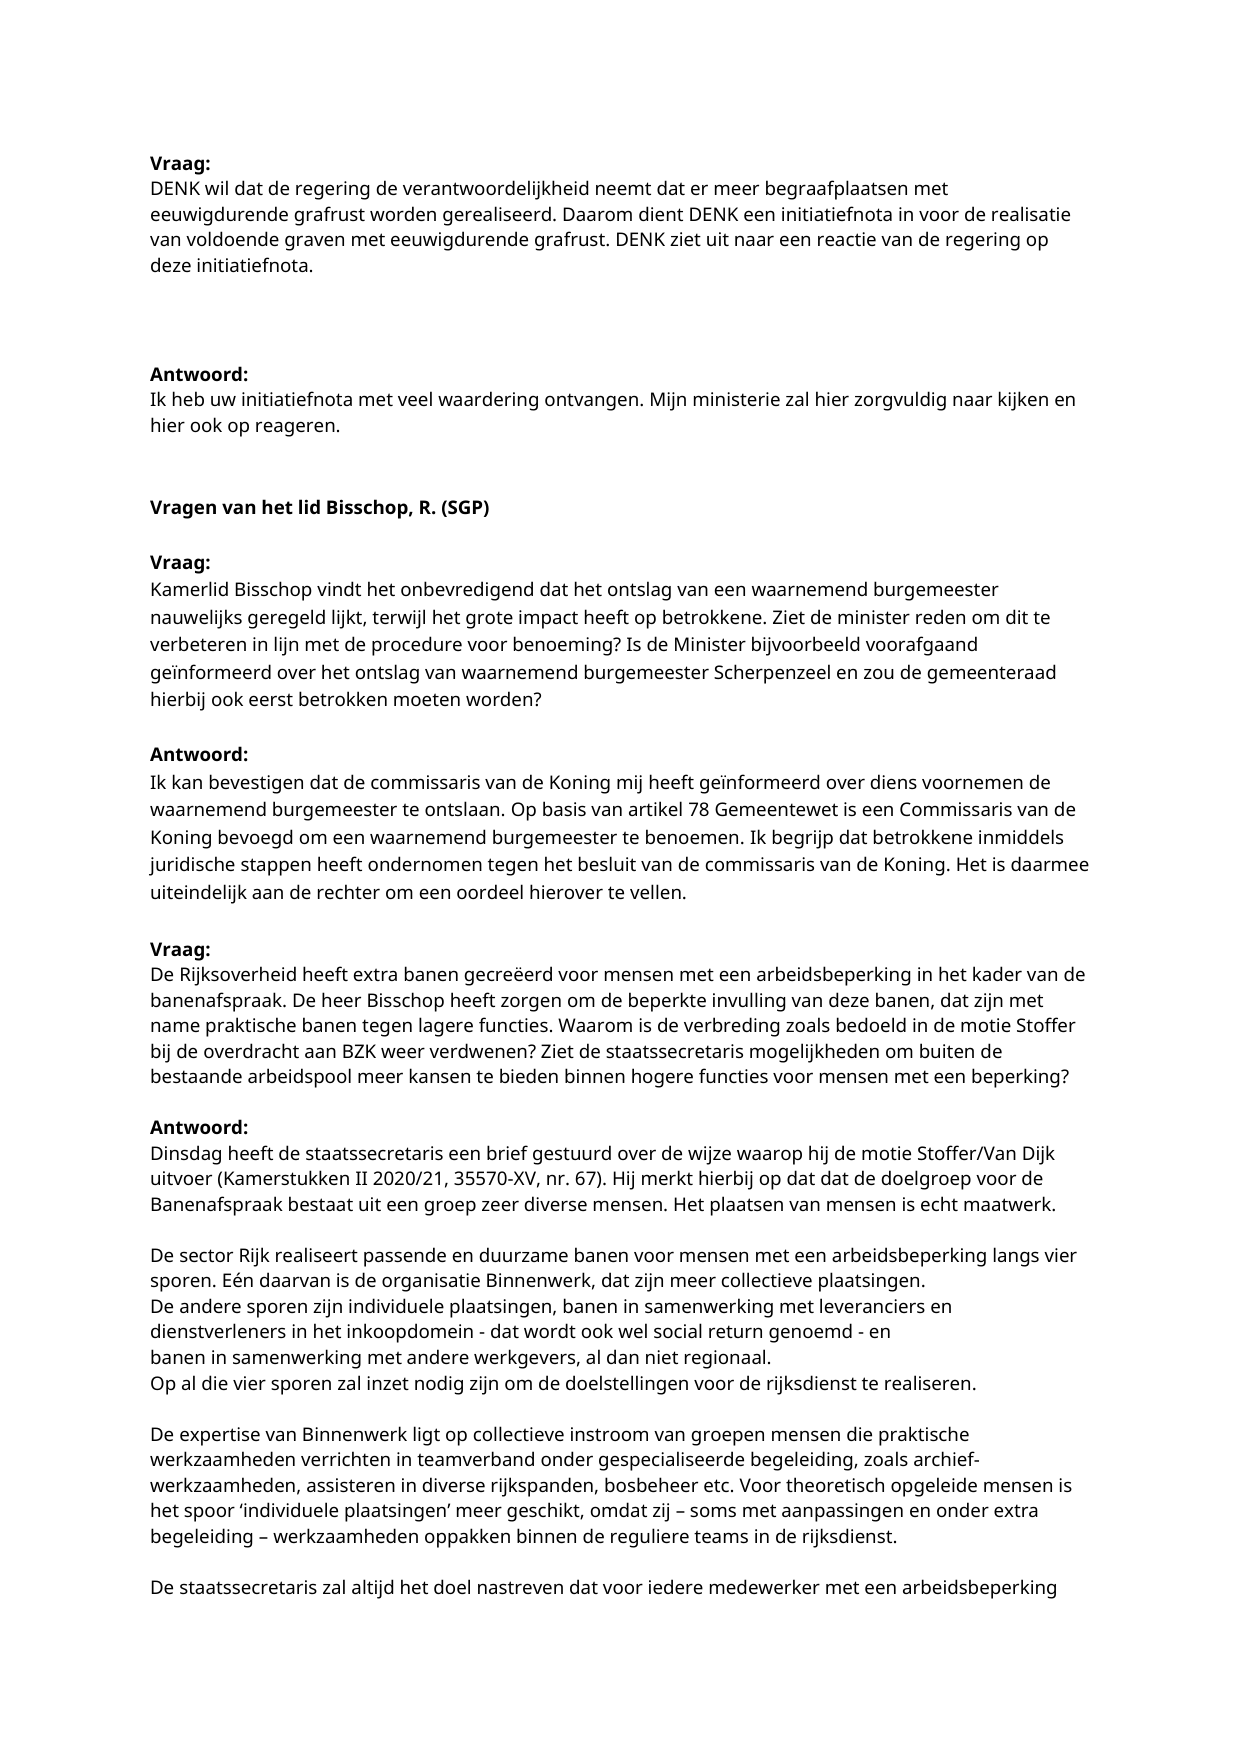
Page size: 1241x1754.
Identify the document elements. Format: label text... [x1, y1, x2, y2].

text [150, 1093, 1090, 1603]
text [150, 150, 1090, 278]
text Vraag: DENK wil dat de regering de verantwoordelijkheid neemt dat er meer begraafplaatsen met eeuwigdurende grafrust worden gerealiseerd. Daarom dient DENK een initiatiefnota in voor de realisatie van voldoende graven met eeuwigdurende grafrust. DENK ziet uit naar een reactie van de regering op deze initiatiefnota. [150, 307, 1090, 489]
text Antwoord: Ik heb uw initiatiefnota met veel waardering ontvangen. Mijn ministerie zal hier zorgvuldig naar kijken en hier ook op reageren. [150, 518, 1090, 594]
text Vragen van het lid Bisschop, R. (SGP) Vraag: Kamerlid Bisschop vindt het onbevredigend dat het ontslag van een waarnemend burgemeester nauwelijks geregeld lijkt, terwijl het grote impact heeft op betrokkene. Ziet de minister reden om dit te verbeteren in lijn met de procedure voor benoeming? Is de Minister bijvoorbeeld voorafgaand geïnformeerd over het ontslag van waarnemend burgemeester Scherpenzeel en zou de gemeenteraad hierbij ook eerst betrokken moeten worden? Antwoord: Ik kan bevestigen dat de commissaris van de Koning mij heeft geïnformeerd over diens voornemen de waarnemend burgemeester te ontslaan. Op basis van artikel 78 Gemeentewet is een Commissaris van de Koning bevoegd om een waarnemend burgemeester te benoemen. Ik begrijp dat betrokkene inmiddels juridische stappen heeft ondernomen tegen het besluit van de commissaris van de Koning. Het is daarmee uiteindelijk aan de rechter om een oordeel hierover te vellen. [150, 623, 1090, 1062]
